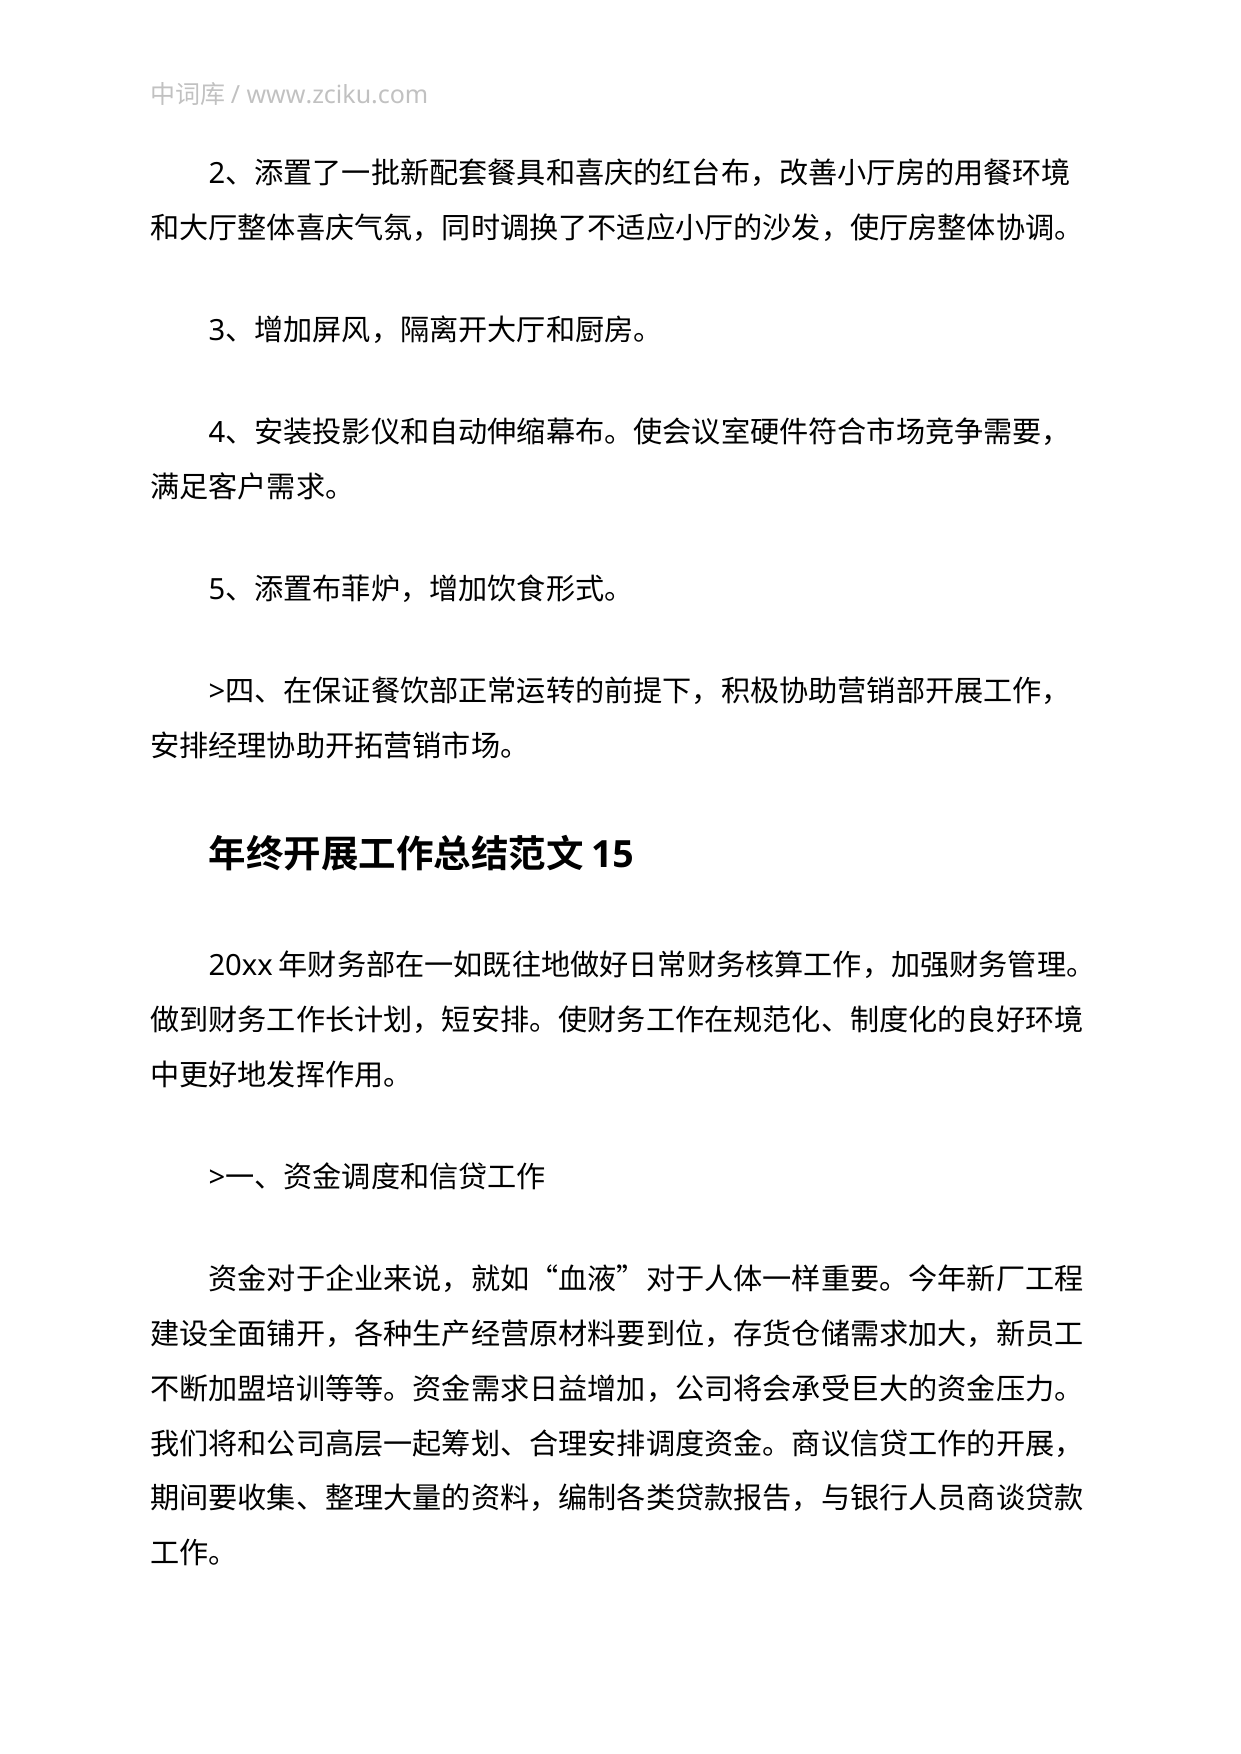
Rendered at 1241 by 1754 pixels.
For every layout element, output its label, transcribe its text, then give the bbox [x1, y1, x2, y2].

text 年终开展工作总结范文15 [150, 824, 1090, 879]
text 5、添置布菲炉，增加饮食形式。 [150, 566, 1090, 608]
text >四、在保证餐饮部正常运转的前提下，积极协助营销部开展工作，安排经理协助开拓营销市场。 [150, 667, 1090, 765]
text 资金对于企业来说，就如“血液”对于人体一样重要。今年新厂工程建设全面铺开，各种生产经营原材料要到位，存货仓储需求加大，新员工不断加盟培训等等。资金需求日益增加，公司将会承受巨大的资金压力。我们将和公司高层一起筹划、合理安排调度资金。商议信贷工作的开展，期间要收集、整理大量的资料，编制各类贷款报告，与银行人员商谈贷款工作。 [150, 1256, 1090, 1572]
text 3、增加屏风，隔离开大厅和厨房。 [150, 307, 1090, 349]
text 20xx年财务部在一如既往地做好日常财务核算工作，加强财务管理。做到财务工作长计划，短安排。使财务工作在规范化、制度化的良好环境中更好地发挥作用。 [150, 942, 1090, 1094]
text 4、安装投影仪和自动伸缩幕布。使会议室硬件符合市场竞争需要，满足客户需求。 [150, 409, 1090, 506]
text 2、添置了一批新配套餐具和喜庆的红台布，改善小厅房的用餐环境和大厅整体喜庆气氛，同时调换了不适应小厅的沙发，使厅房整体协调。 [150, 150, 1090, 247]
text >一、资金调度和信贷工作 [150, 1153, 1090, 1196]
